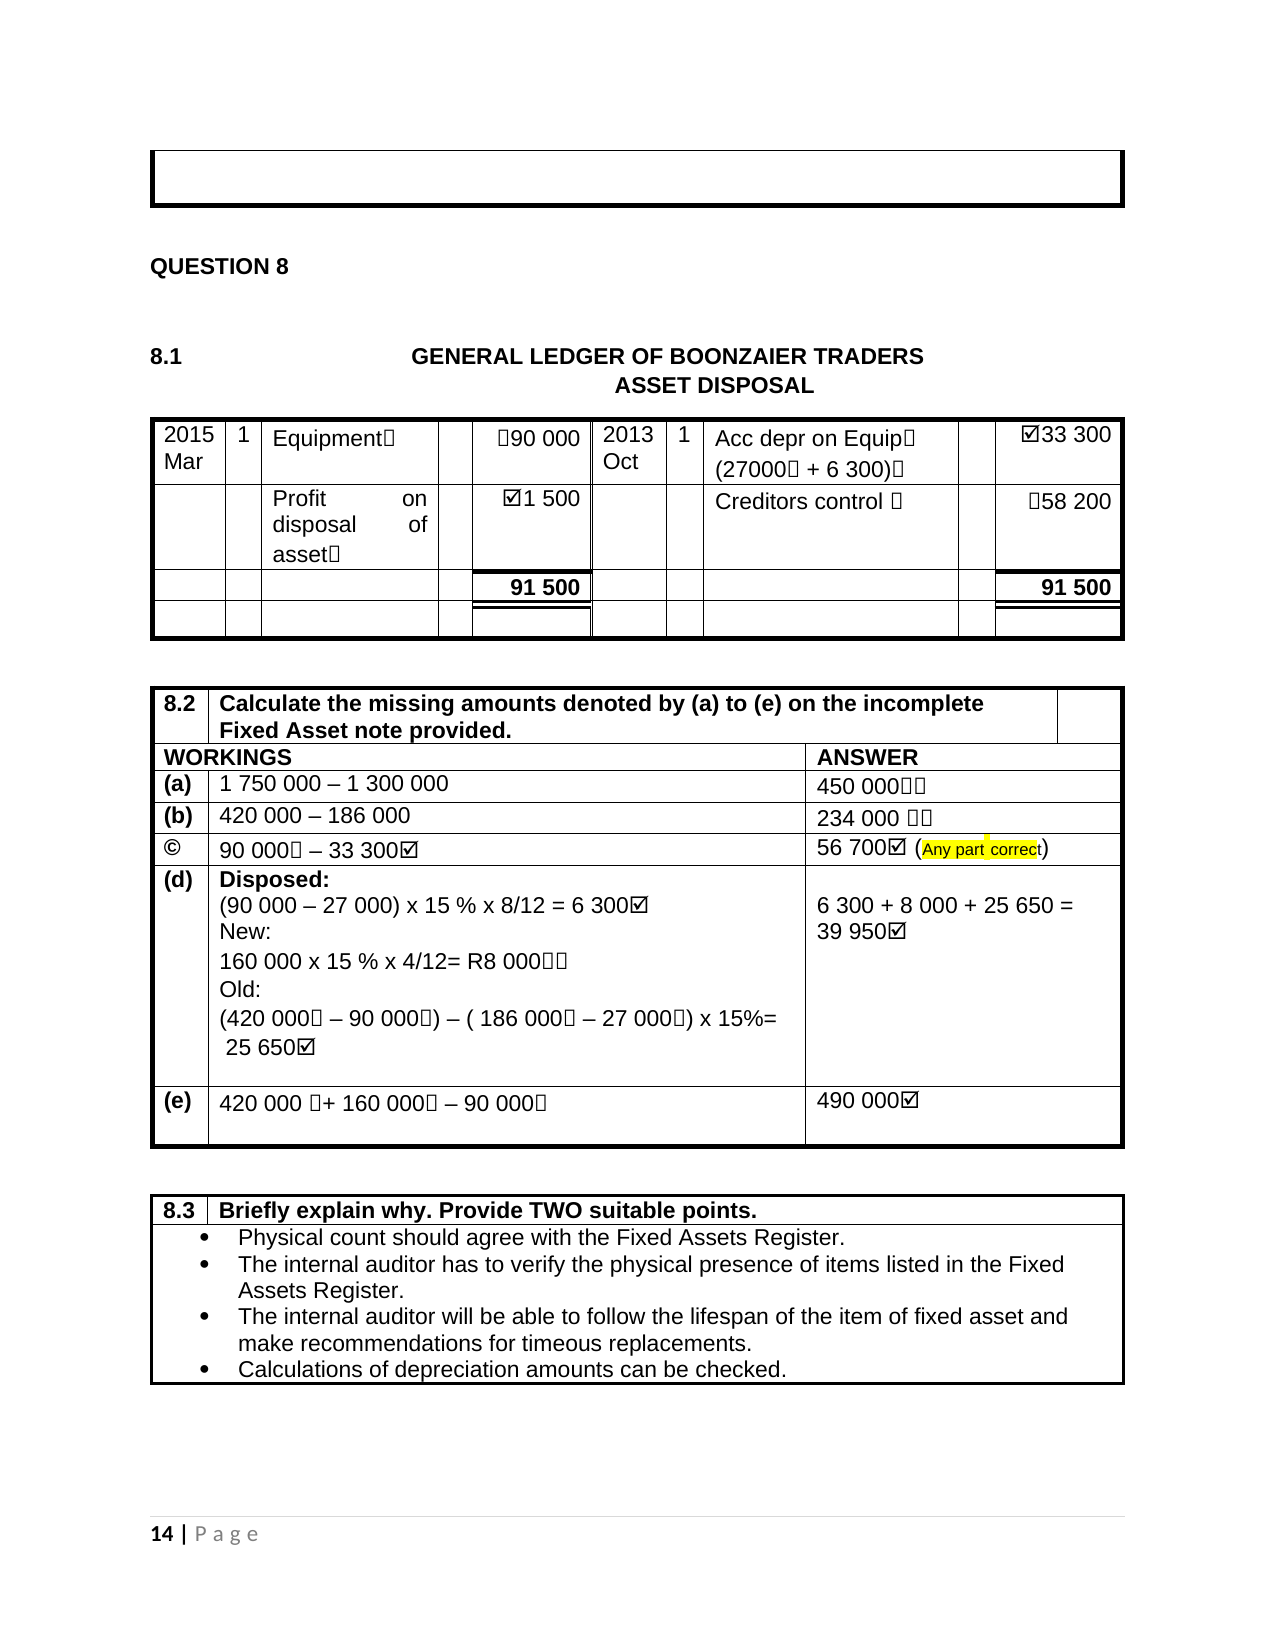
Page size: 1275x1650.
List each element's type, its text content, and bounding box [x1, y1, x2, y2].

table_cell [959, 485, 995, 569]
table_cell [439, 485, 472, 569]
table_cell [155, 601, 225, 636]
table_cell [439, 570, 472, 600]
table_header Acc depr on Equip (27000 + 6 300) [704, 422, 958, 484]
table_header 2013 Oct [593, 422, 666, 484]
table_cell (e) [155, 1087, 208, 1144]
table_cell Profit on disposal of asset [262, 485, 438, 569]
table_cell [996, 609, 1120, 636]
table_cell [262, 601, 438, 636]
table_cell 420 000 – 186 000 [209, 803, 805, 833]
table_cell 450 000 [806, 771, 1120, 802]
table_cell 420 000 + 160 000 – 90 000 [209, 1087, 805, 1144]
table_cell [155, 570, 225, 600]
table_cell [226, 601, 261, 636]
table_header Briefly explain why. Provide TWO suitable points. [208, 1197, 1122, 1224]
table_cell 91 500 [473, 574, 590, 600]
text QUESTION 8 [150, 253, 1125, 279]
table_header 90 000 [473, 422, 590, 484]
table_header 1 [667, 422, 703, 484]
table_cell [155, 485, 225, 569]
table_header [1058, 690, 1120, 743]
table_cell 91 500 [996, 574, 1120, 600]
text 8.1 GENERAL LEDGER OF BOONZAIER TRADERS ASSET DISPOSAL [150, 343, 1125, 398]
table_cell [704, 601, 958, 636]
table_cell [593, 485, 666, 569]
table_header 33 300 [996, 422, 1120, 484]
table_cell [439, 601, 472, 636]
table_header 1 [226, 422, 261, 484]
table_cell (d) [155, 866, 208, 1086]
table_cell 58 200 [996, 485, 1120, 569]
table_cell [667, 485, 703, 569]
table_header Calculate the missing amounts denoted by (a) to (e) on the incomplete Fixed Asset note provided. [209, 690, 1057, 743]
table_cell [593, 601, 666, 636]
table_header [959, 422, 995, 484]
table_cell 1 750 000 – 1 300 000 [209, 771, 805, 802]
table_cell 1 500 [473, 485, 590, 569]
table_header 8.3 [153, 1197, 207, 1224]
table_cell [959, 570, 995, 600]
table_cell ANSWER [806, 744, 1120, 770]
table_cell [959, 601, 995, 636]
table_cell [667, 570, 703, 600]
table_cell 490 000 [806, 1087, 1120, 1144]
table_header 8.2 [155, 690, 208, 743]
table_cell [593, 570, 666, 600]
table_cell Creditors control  [704, 485, 958, 569]
table_cell 234 000  [806, 803, 1120, 833]
table_cell 90 000 – 33 300 [209, 834, 805, 865]
table_cell [226, 485, 261, 569]
table_cell [473, 609, 590, 636]
table_cell (b) [155, 803, 208, 833]
table_header 2015 Mar [155, 422, 225, 484]
table_cell WORKINGS [155, 744, 805, 770]
table_cell [667, 601, 703, 636]
table_cell Physical count should agree with the Fixed Assets Register. The internal auditor has to verify the physical presence of items listed in the Fixed Assets Register. The internal auditor will be able to follow the lifespan of the item of fixed asset and make recommendations for timeous replacements. Calculations of depreciation amounts can be checked. [153, 1225, 1122, 1382]
table_cell 6 300 + 8 000 + 25 650 = 39 950 [806, 866, 1120, 1086]
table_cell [155, 151, 1120, 203]
table_cell [704, 570, 958, 600]
table_cell © [155, 834, 208, 865]
table_cell Disposed: (90 000 – 27 000) x 15 % x 8/12 = 6 300 New: 160 000 x 15 % x 4/12= R8 000 Old: (420 000 – 90 000) – ( 186 000 – 27 000) x 15%= 25 650 [209, 866, 805, 1086]
table_cell (a) [155, 771, 208, 802]
table_header Equipment [262, 422, 438, 484]
table_cell 56 700 (Any part correct) [806, 834, 1120, 865]
table_header [439, 422, 472, 484]
table_cell [262, 570, 438, 600]
table_cell [226, 570, 261, 600]
